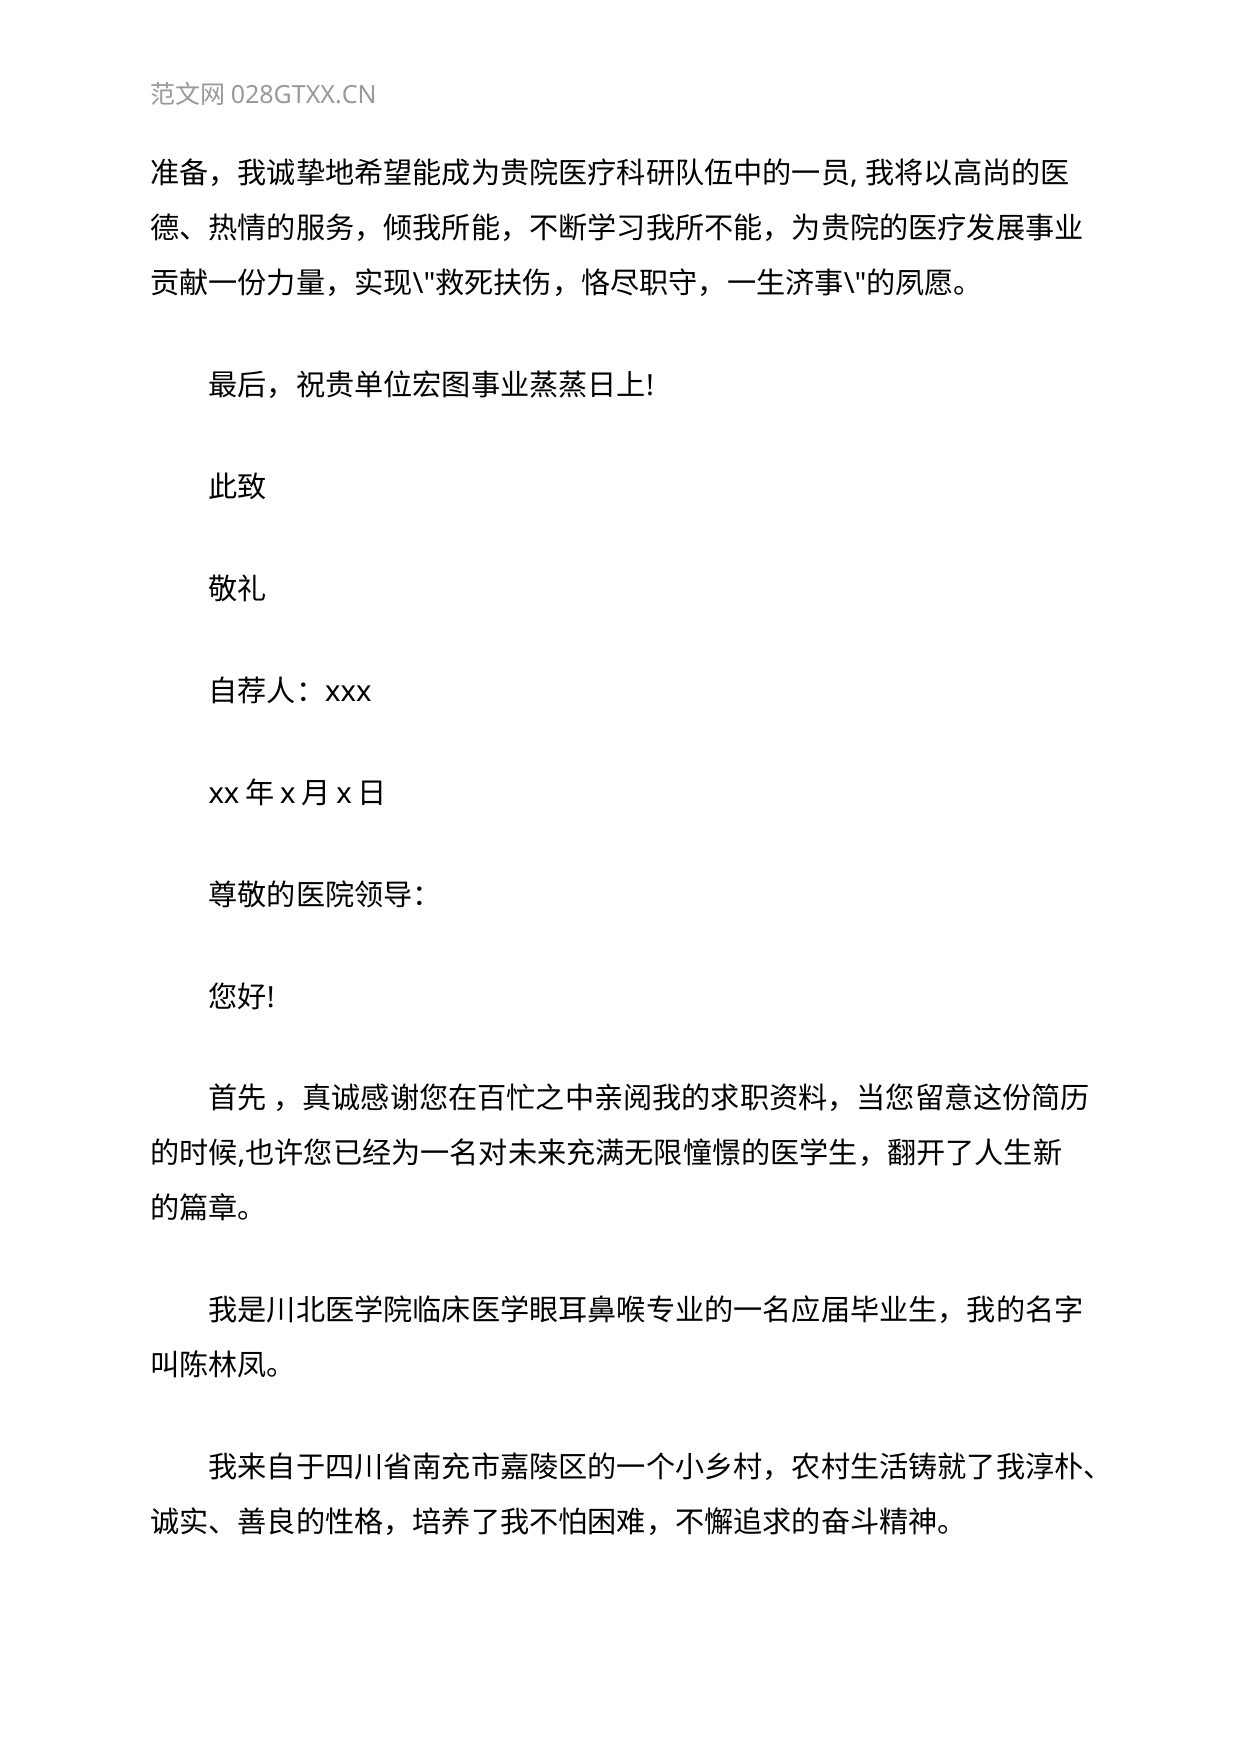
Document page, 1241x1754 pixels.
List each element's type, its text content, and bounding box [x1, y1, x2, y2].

text 此致 [150, 464, 1090, 506]
text 敬礼 [150, 566, 1090, 608]
text 我是川北医学院临床医学眼耳鼻喉专业的一名应届毕业生，我的名字叫陈林凤。 [150, 1287, 1090, 1384]
text 您好! [150, 973, 1090, 1016]
text 最后，祝贵单位宏图事业蒸蒸日上! [150, 362, 1090, 404]
text 自荐人：xxx [150, 667, 1090, 710]
text 我来自于四川省南充市嘉陵区的一个小乡村，农村生活铸就了我淳朴、诚实、善良的性格，培养了我不怕困难，不懈追求的奋斗精神。 [150, 1443, 1090, 1541]
text xx年x月x日 [150, 769, 1090, 812]
text 尊敬的医院领导： [150, 871, 1090, 914]
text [150, 150, 1090, 302]
text 首先 ，真诚感谢您在百忙之中亲阅我的求职资料，当您留意这份简历的时候,也许您已经为一名对未来充满无限憧憬的医学生，翻开了人生新的篇章。 [150, 1075, 1090, 1227]
